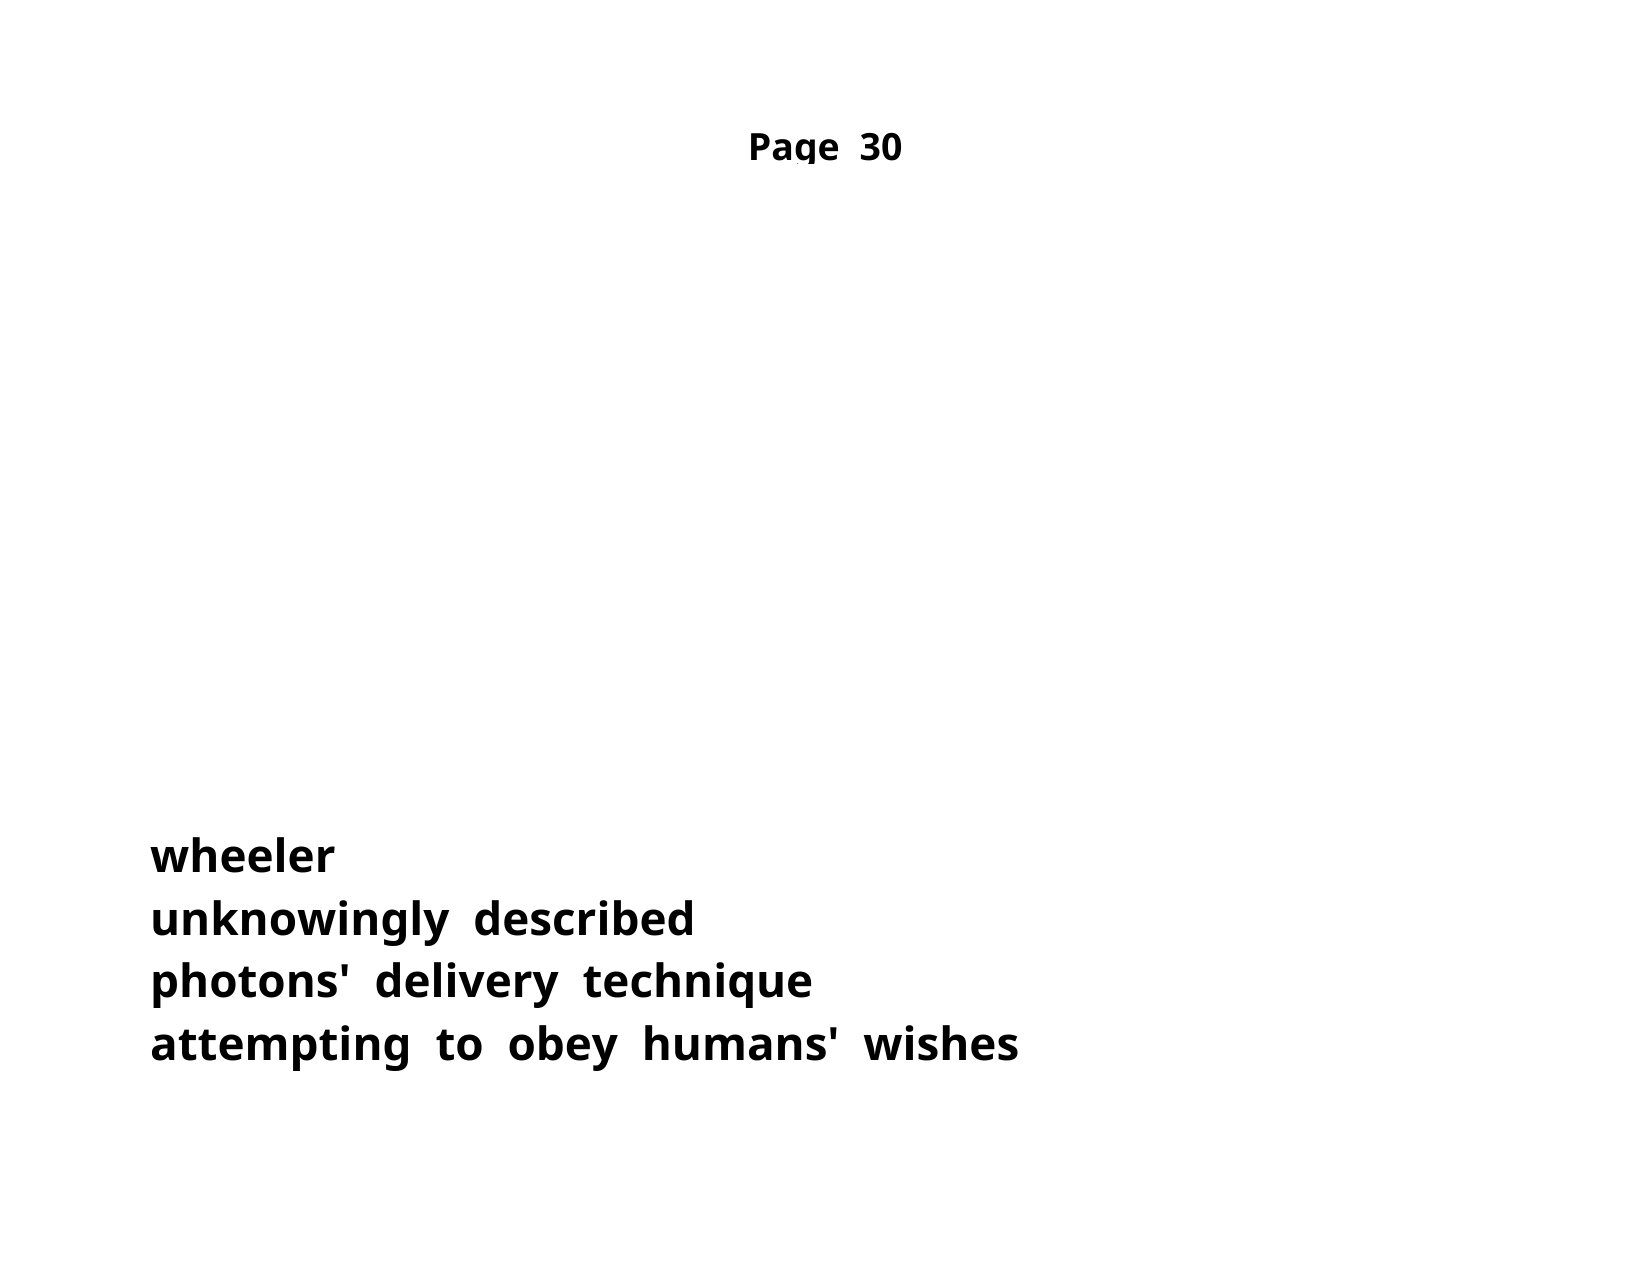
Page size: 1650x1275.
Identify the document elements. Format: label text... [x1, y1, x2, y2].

text wheeler [150, 824, 1500, 886]
text attempting to obey humans' wishes [150, 1011, 1500, 1073]
text photons' delivery technique [150, 949, 1500, 1011]
text unknowingly described [150, 886, 1500, 949]
